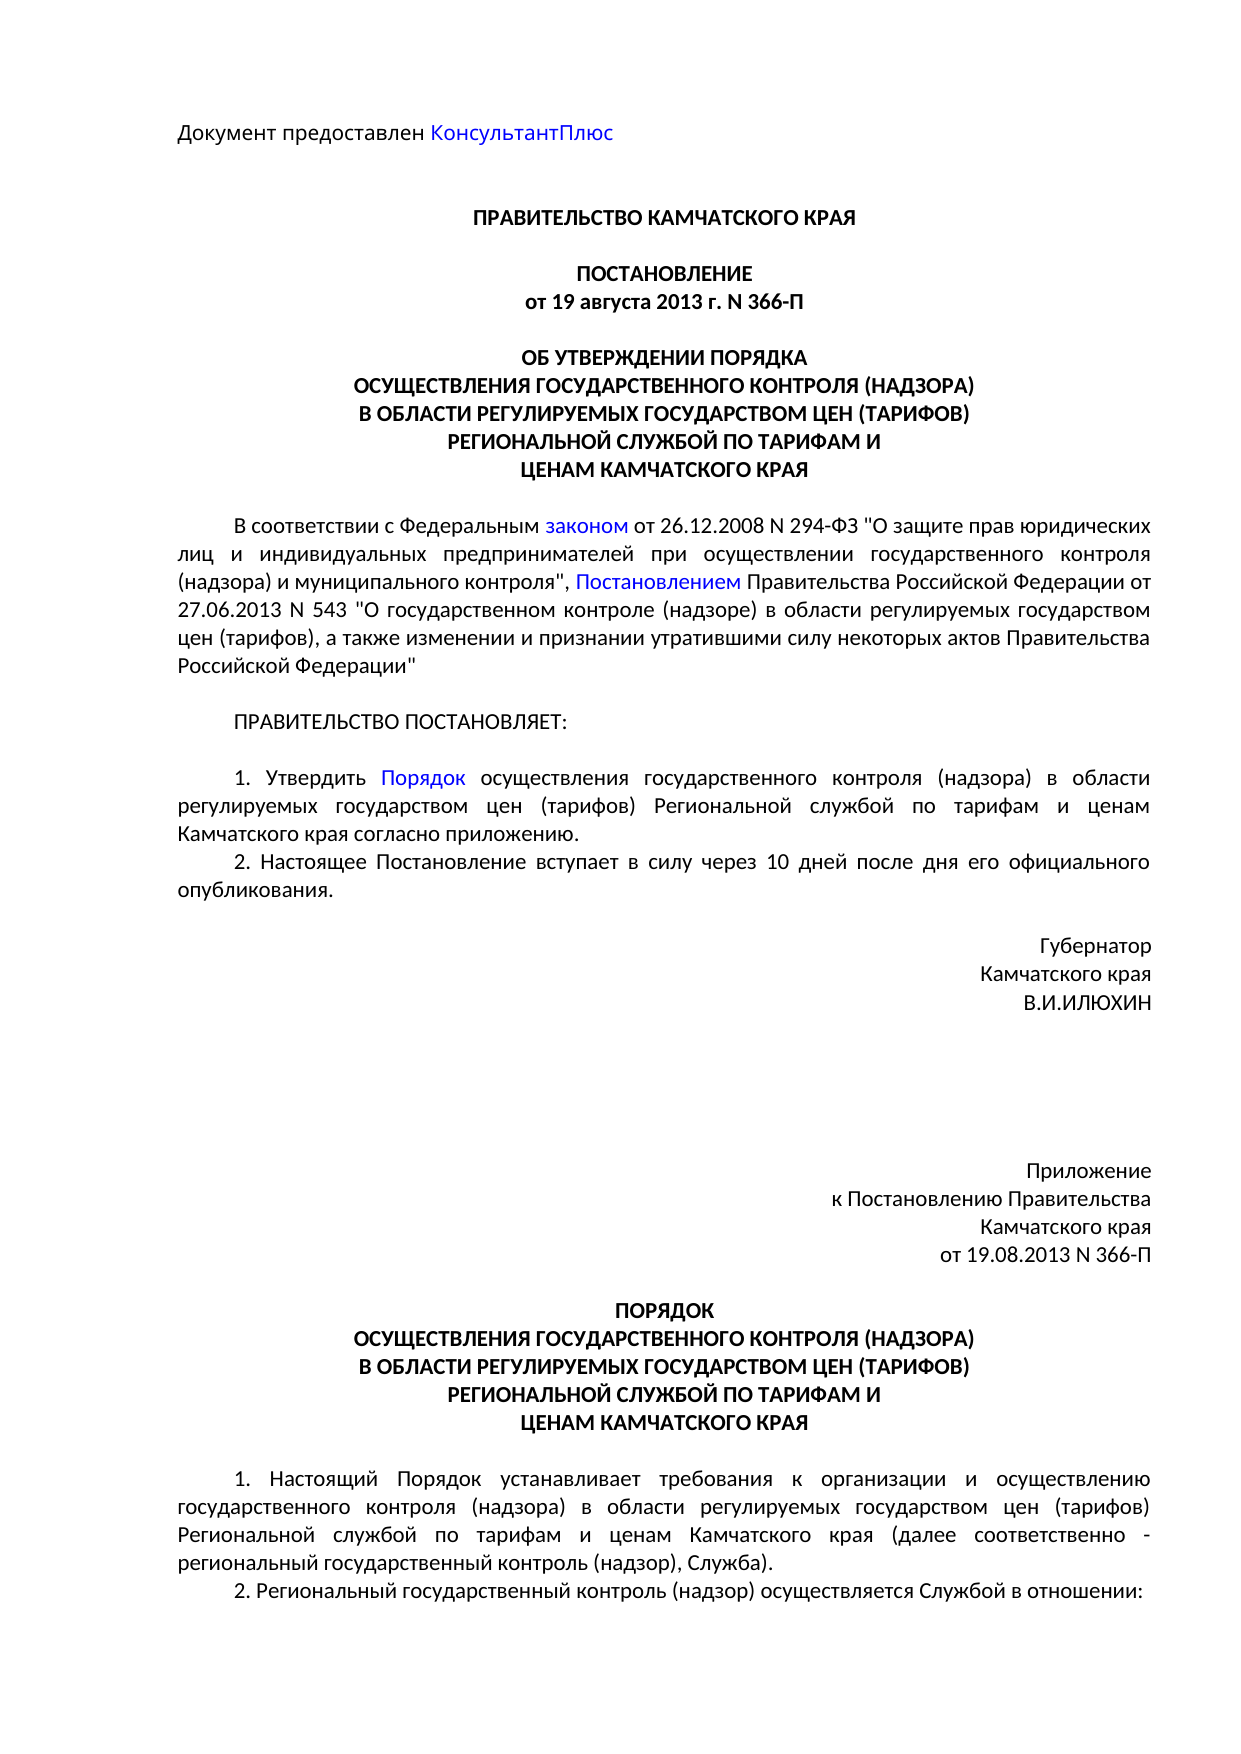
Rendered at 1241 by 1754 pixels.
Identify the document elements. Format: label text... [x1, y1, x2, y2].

text 1. Настоящий Порядок устанавливает требования к организации и осуществлению государственного контроля (надзора) в области регулируемых государством цен (тарифов) Региональной службой по тарифам и ценам Камчатского края (далее соответственно - региональный государственный контроль (надзор), Служба). [177, 1464, 1152, 1576]
title от 19 августа 2013 г. N 366-П [177, 287, 1152, 315]
title ПОРЯДОК [177, 1296, 1152, 1324]
text В.И.ИЛЮХИН [177, 988, 1152, 1016]
text 1. Утвердить Порядок осуществления государственного контроля (надзора) в области регулируемых государством цен (тарифов) Региональной службой по тарифам и ценам Камчатского края согласно приложению. [177, 763, 1152, 847]
text от 19.08.2013 N 366-П [177, 1240, 1152, 1268]
title РЕГИОНАЛЬНОЙ СЛУЖБОЙ ПО ТАРИФАМ И [177, 427, 1152, 455]
text Камчатского края [177, 959, 1152, 988]
title Документ предоставлен КонсультантПлюс [177, 118, 1152, 175]
title ОСУЩЕСТВЛЕНИЯ ГОСУДАРСТВЕННОГО КОНТРОЛЯ (НАДЗОРА) [177, 371, 1152, 399]
text ПРАВИТЕЛЬСТВО ПОСТАНОВЛЯЕТ: [177, 707, 1152, 735]
text В соответствии с Федеральным законом от 26.12.2008 N 294-ФЗ "О защите прав юридических лиц и индивидуальных предпринимателей при осуществлении государственного контроля (надзора) и муниципального контроля", Постановлением Правительства Российской Федерации от 27.06.2013 N 543 "О государственном контроле (надзоре) в области регулируемых государством цен (тарифов), а также изменении и признании утратившими силу некоторых актов Правительства Российской Федерации" [177, 511, 1152, 679]
text Губернатор [177, 932, 1152, 959]
text Камчатского края [177, 1212, 1152, 1240]
title ОСУЩЕСТВЛЕНИЯ ГОСУДАРСТВЕННОГО КОНТРОЛЯ (НАДЗОРА) [177, 1324, 1152, 1352]
title ЦЕНАМ КАМЧАТСКОГО КРАЯ [177, 455, 1152, 483]
text 2. Региональный государственный контроль (надзор) осуществляется Службой в отношении: [177, 1576, 1152, 1604]
title ЦЕНАМ КАМЧАТСКОГО КРАЯ [177, 1408, 1152, 1436]
text Приложение [177, 1156, 1152, 1184]
title В ОБЛАСТИ РЕГУЛИРУЕМЫХ ГОСУДАРСТВОМ ЦЕН (ТАРИФОВ) [177, 399, 1152, 427]
title В ОБЛАСТИ РЕГУЛИРУЕМЫХ ГОСУДАРСТВОМ ЦЕН (ТАРИФОВ) [177, 1352, 1152, 1380]
title ПОСТАНОВЛЕНИЕ [177, 259, 1152, 287]
text 2. Настоящее Постановление вступает в силу через 10 дней после дня его официального опубликования. [177, 847, 1152, 903]
title ПРАВИТЕЛЬСТВО КАМЧАТСКОГО КРАЯ [177, 203, 1152, 231]
title ОБ УТВЕРЖДЕНИИ ПОРЯДКА [177, 343, 1152, 371]
text к Постановлению Правительства [177, 1184, 1152, 1212]
title РЕГИОНАЛЬНОЙ СЛУЖБОЙ ПО ТАРИФАМ И [177, 1380, 1152, 1408]
